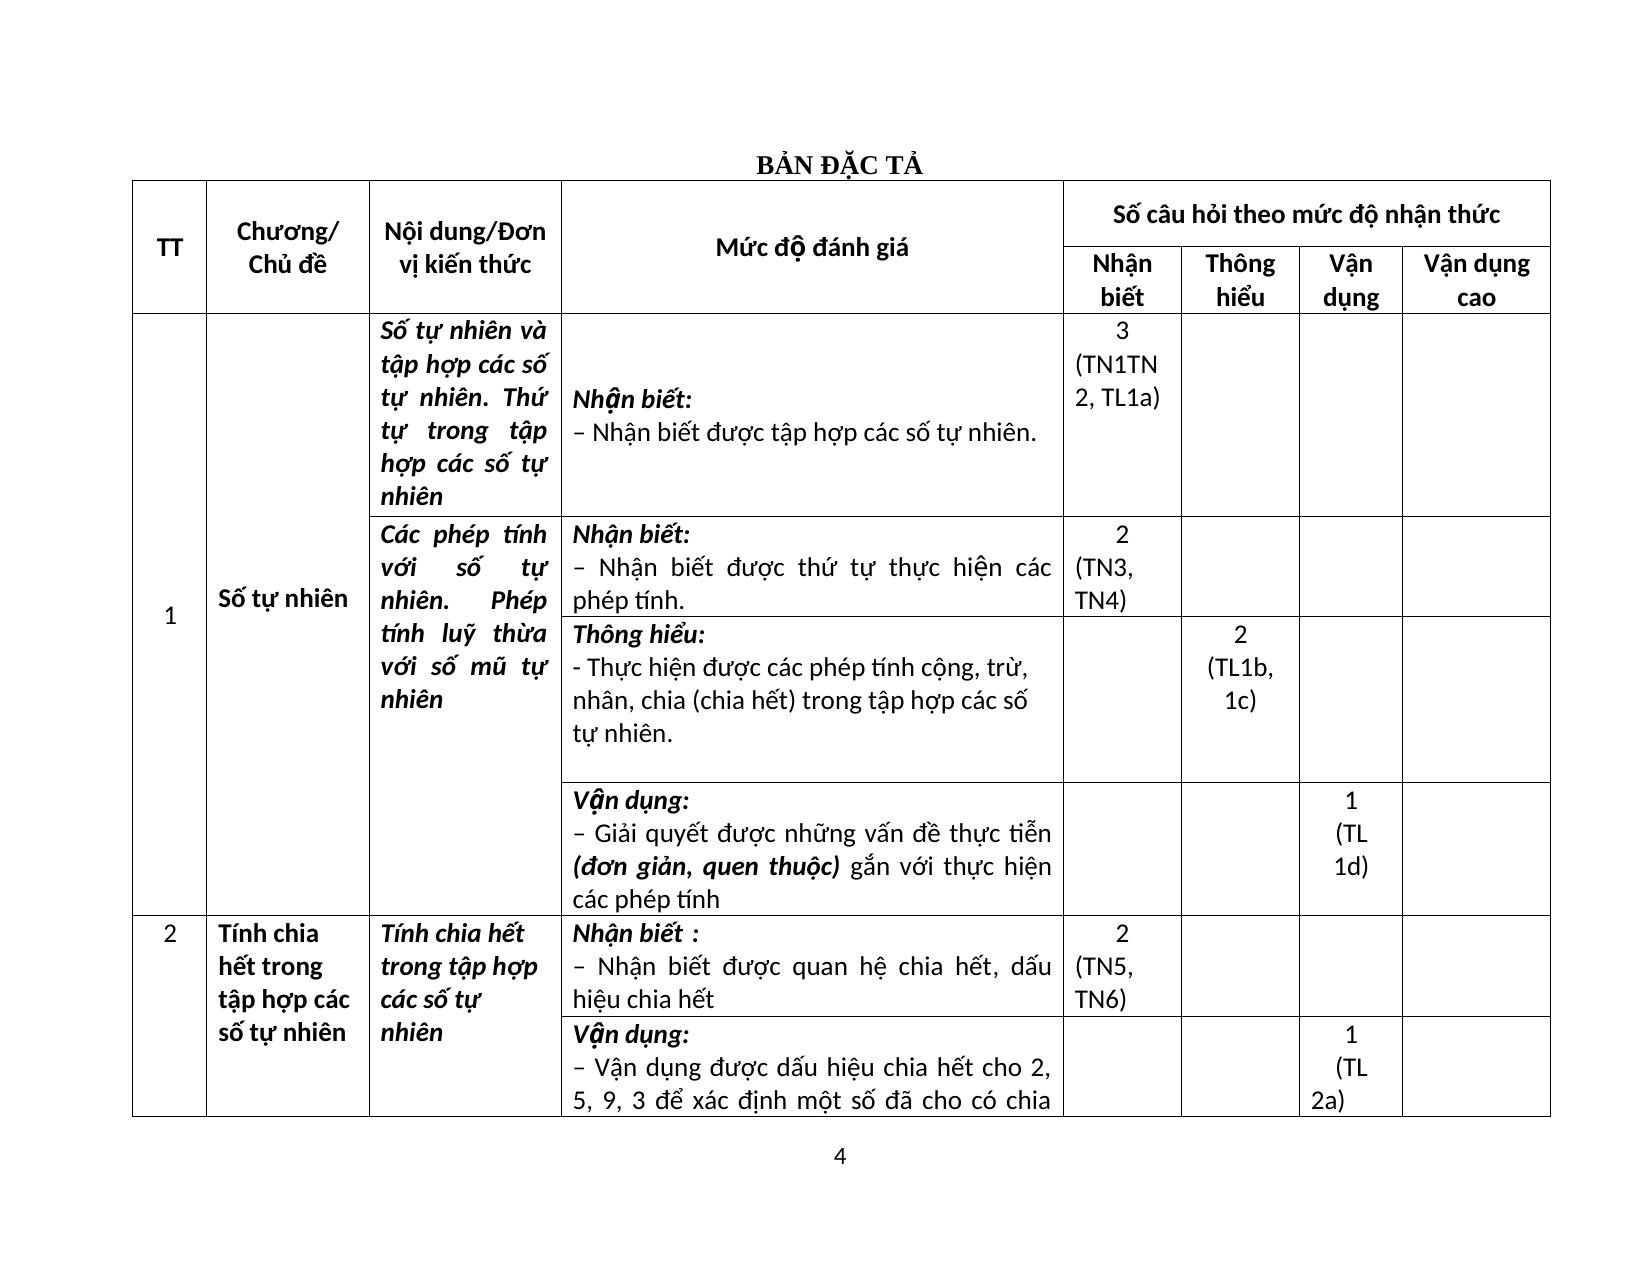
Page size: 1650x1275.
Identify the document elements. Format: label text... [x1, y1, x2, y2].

table_cell 2 [133, 916, 206, 1116]
table_cell [1182, 314, 1299, 516]
table_cell [1182, 1017, 1299, 1116]
table_cell Nhận biết: – Nhận biết được tập hợp các số tự nhiên. [562, 314, 1063, 516]
table_cell Số tự nhiên [207, 314, 369, 915]
table_cell [1403, 617, 1550, 782]
table_cell [1403, 517, 1550, 616]
table_cell 2 (TL1b, 1c) [1182, 617, 1299, 782]
table_header Chương/ Chủ đề [207, 181, 369, 313]
table_header Mức độ đánh giá [562, 181, 1063, 313]
table_cell Vận dụng [1300, 247, 1402, 313]
table_cell Số tự nhiên và tập hợp các số tự nhiên. Thứ tự trong tập hợp các số tự nhiên [370, 314, 561, 516]
text BẢN ĐẶC TẢ [148, 149, 1532, 180]
table_cell 1 (TL 2a) [1300, 1017, 1402, 1116]
table_cell Vận dụng: – Giải quyết được những vấn đề thực tiễn (đơn giản, quen thuộc) gắn với thực hiện các phép tính [562, 783, 1063, 915]
table_header Số câu hỏi theo mức độ nhận thức [1064, 181, 1550, 246]
table_cell Nhận biết : – Nhận biết được quan hệ chia hết, dấu hiệu chia hết [562, 916, 1063, 1016]
table_cell Thông hiểu: - Thực hiện được các phép tính cộng, trừ, nhân, chia (chia hết) trong tập hợp các số tự nhiên. [562, 617, 1063, 782]
table_cell 3 (TN1TN2, TL1a) [1064, 314, 1181, 516]
table_cell [1300, 617, 1402, 782]
table_cell [1403, 314, 1550, 516]
table_cell Tính chia hết trong tập hợp các số tự nhiên [207, 916, 369, 1116]
table_cell Nhận biết: – Nhận biết được thứ tự thực hiện các phép tính. [562, 517, 1063, 616]
table_cell [1182, 517, 1299, 616]
table_cell [1403, 1017, 1550, 1116]
table_cell [1403, 783, 1550, 915]
table_cell Nhận biết [1064, 247, 1181, 313]
table_cell 2 (TN3, TN4) [1064, 517, 1181, 616]
table_cell Vận dụng cao [1403, 247, 1550, 313]
table_cell [1182, 916, 1299, 1016]
table_header Nội dung/Đơn vị kiến thức [370, 181, 561, 313]
table_cell [1300, 916, 1402, 1016]
table_cell [1064, 783, 1181, 915]
table_cell [1403, 916, 1550, 1016]
table_cell Các phép tính với số tự nhiên. Phép tính luỹ thừa với số mũ tự nhiên [370, 517, 561, 915]
table_cell Thông hiểu [1182, 247, 1299, 313]
table_cell Tính chia hết trong tập hợp các số tự nhiên [370, 916, 561, 1116]
table_cell [1300, 517, 1402, 616]
table_cell [1300, 314, 1402, 516]
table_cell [562, 1017, 1063, 1116]
table_cell [1064, 1017, 1181, 1116]
table_cell [1064, 617, 1181, 782]
table_cell 1 [133, 314, 206, 915]
table_cell 1 (TL 1d) [1300, 783, 1402, 915]
table_header TT [133, 181, 206, 313]
table_cell 2 (TN5, TN6) [1064, 916, 1181, 1016]
table_cell [1182, 783, 1299, 915]
